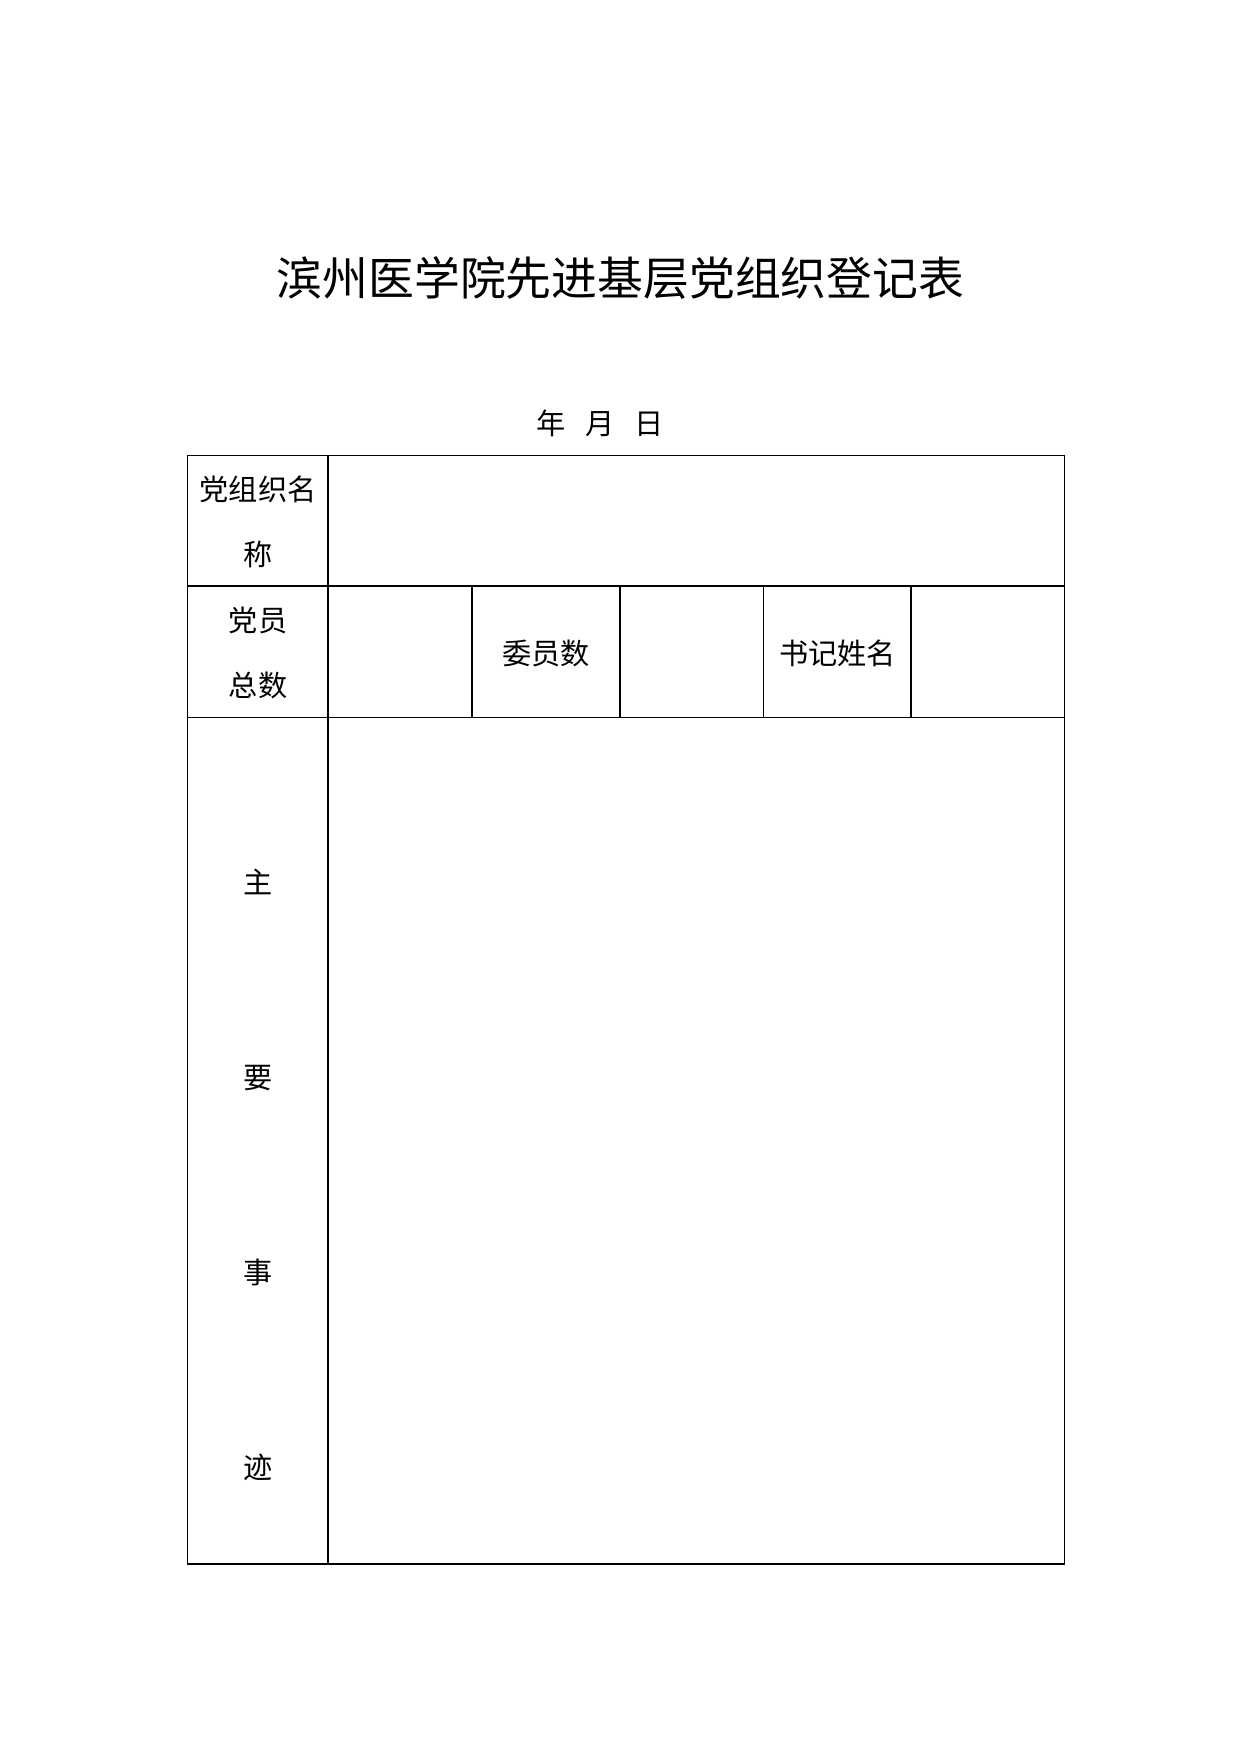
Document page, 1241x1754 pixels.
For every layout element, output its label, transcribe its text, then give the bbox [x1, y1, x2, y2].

text 滨州医学院先进基层党组织登记表 [187, 227, 1053, 324]
table_cell [912, 587, 1064, 717]
table_cell 委员数 [473, 587, 619, 717]
table_cell 党员 总数 [188, 587, 327, 717]
text 年 月 日 [187, 389, 1053, 454]
table_header 党组织名称 [188, 456, 327, 585]
table_cell [621, 587, 763, 717]
table_cell 主 要 事 迹 [188, 718, 327, 1563]
table_cell [329, 718, 1064, 1563]
table_cell 书记姓名 [764, 587, 910, 717]
table_cell [329, 587, 471, 717]
table_header [329, 456, 1064, 585]
